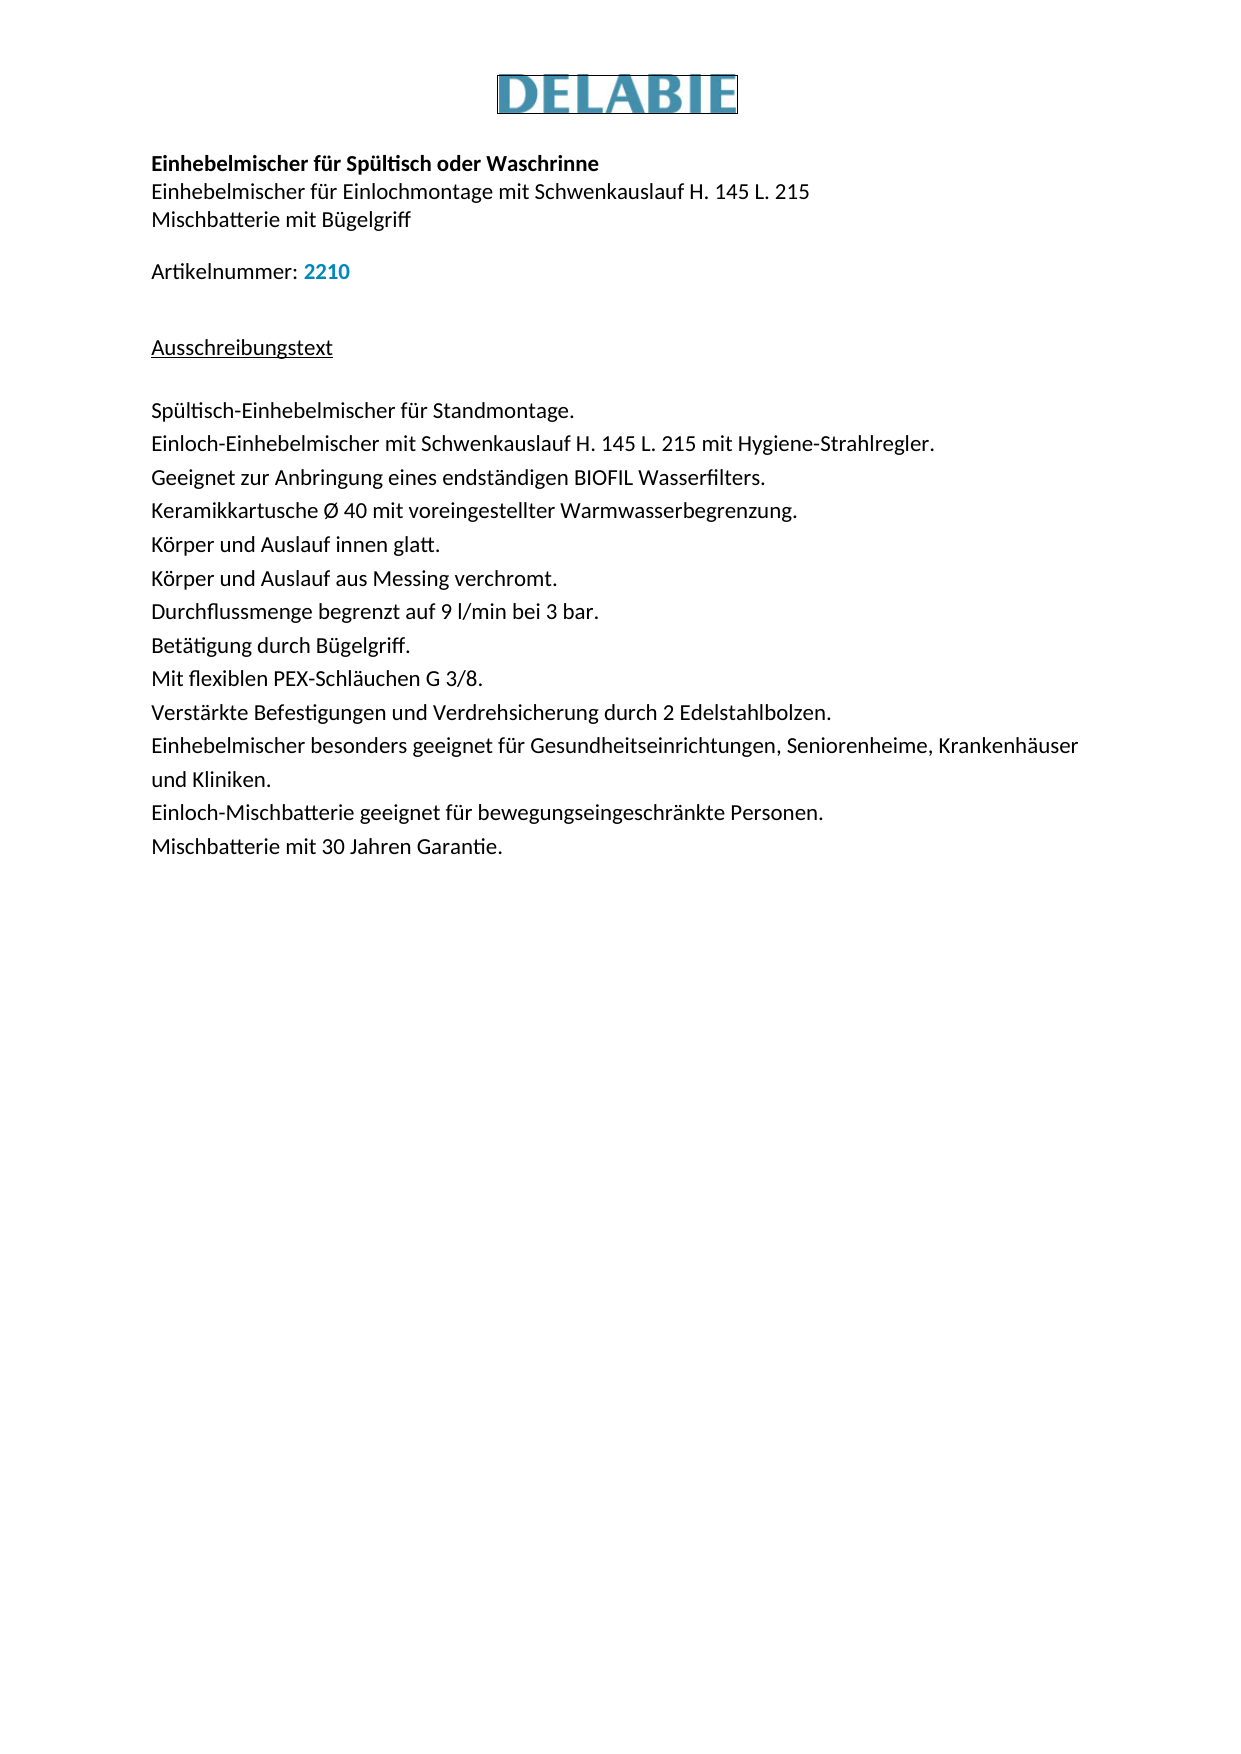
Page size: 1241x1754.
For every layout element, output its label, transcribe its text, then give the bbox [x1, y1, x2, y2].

text Verstärkte Befestigungen und Verdrehsicherung durch 2 Edelstahlbolzen. [151, 698, 1084, 726]
text Einhebelmischer für Einlochmontage mit Schwenkauslauf H. 145 L. 215 [151, 177, 1084, 205]
text Einloch-Mischbatterie geeignet für bewegungseingeschränkte Personen. [151, 798, 1084, 827]
text Durchflussmenge begrenzt auf 9 l/min bei 3 bar. [151, 597, 1084, 625]
text Körper und Auslauf aus Messing verchromt. [151, 564, 1084, 592]
text Einhebelmischer für Spültisch oder Waschrinne [151, 149, 1084, 177]
text Ausschreibungstext [151, 333, 1084, 361]
text Mischbatterie mit Bügelgriff [151, 205, 1084, 233]
text Einhebelmischer besonders geeignet für Gesundheitseinrichtungen, Seniorenheime, Krankenhäuser und Kliniken. [151, 731, 1084, 793]
text Mit flexiblen PEX-Schläuchen G 3/8. [151, 664, 1084, 692]
text Geeignet zur Anbringung eines endständigen BIOFIL Wasserfilters. [151, 463, 1084, 491]
text Betätigung durch Bügelgriff. [151, 631, 1084, 659]
text Körper und Auslauf innen glatt. [151, 530, 1084, 558]
text Spültisch-Einhebelmischer für Standmontage. [151, 396, 1084, 424]
text Keramikkartusche Ø 40 mit voreingestellter Warmwasserbegrenzung. [151, 497, 1084, 525]
picture [498, 76, 737, 113]
text Einloch-Einhebelmischer mit Schwenkauslauf H. 145 L. 215 mit Hygiene-Strahlregler. [151, 429, 1084, 458]
text Mischbatterie mit 30 Jahren Garantie. [151, 832, 1084, 860]
text Artikelnummer: 2210 [151, 257, 1084, 285]
